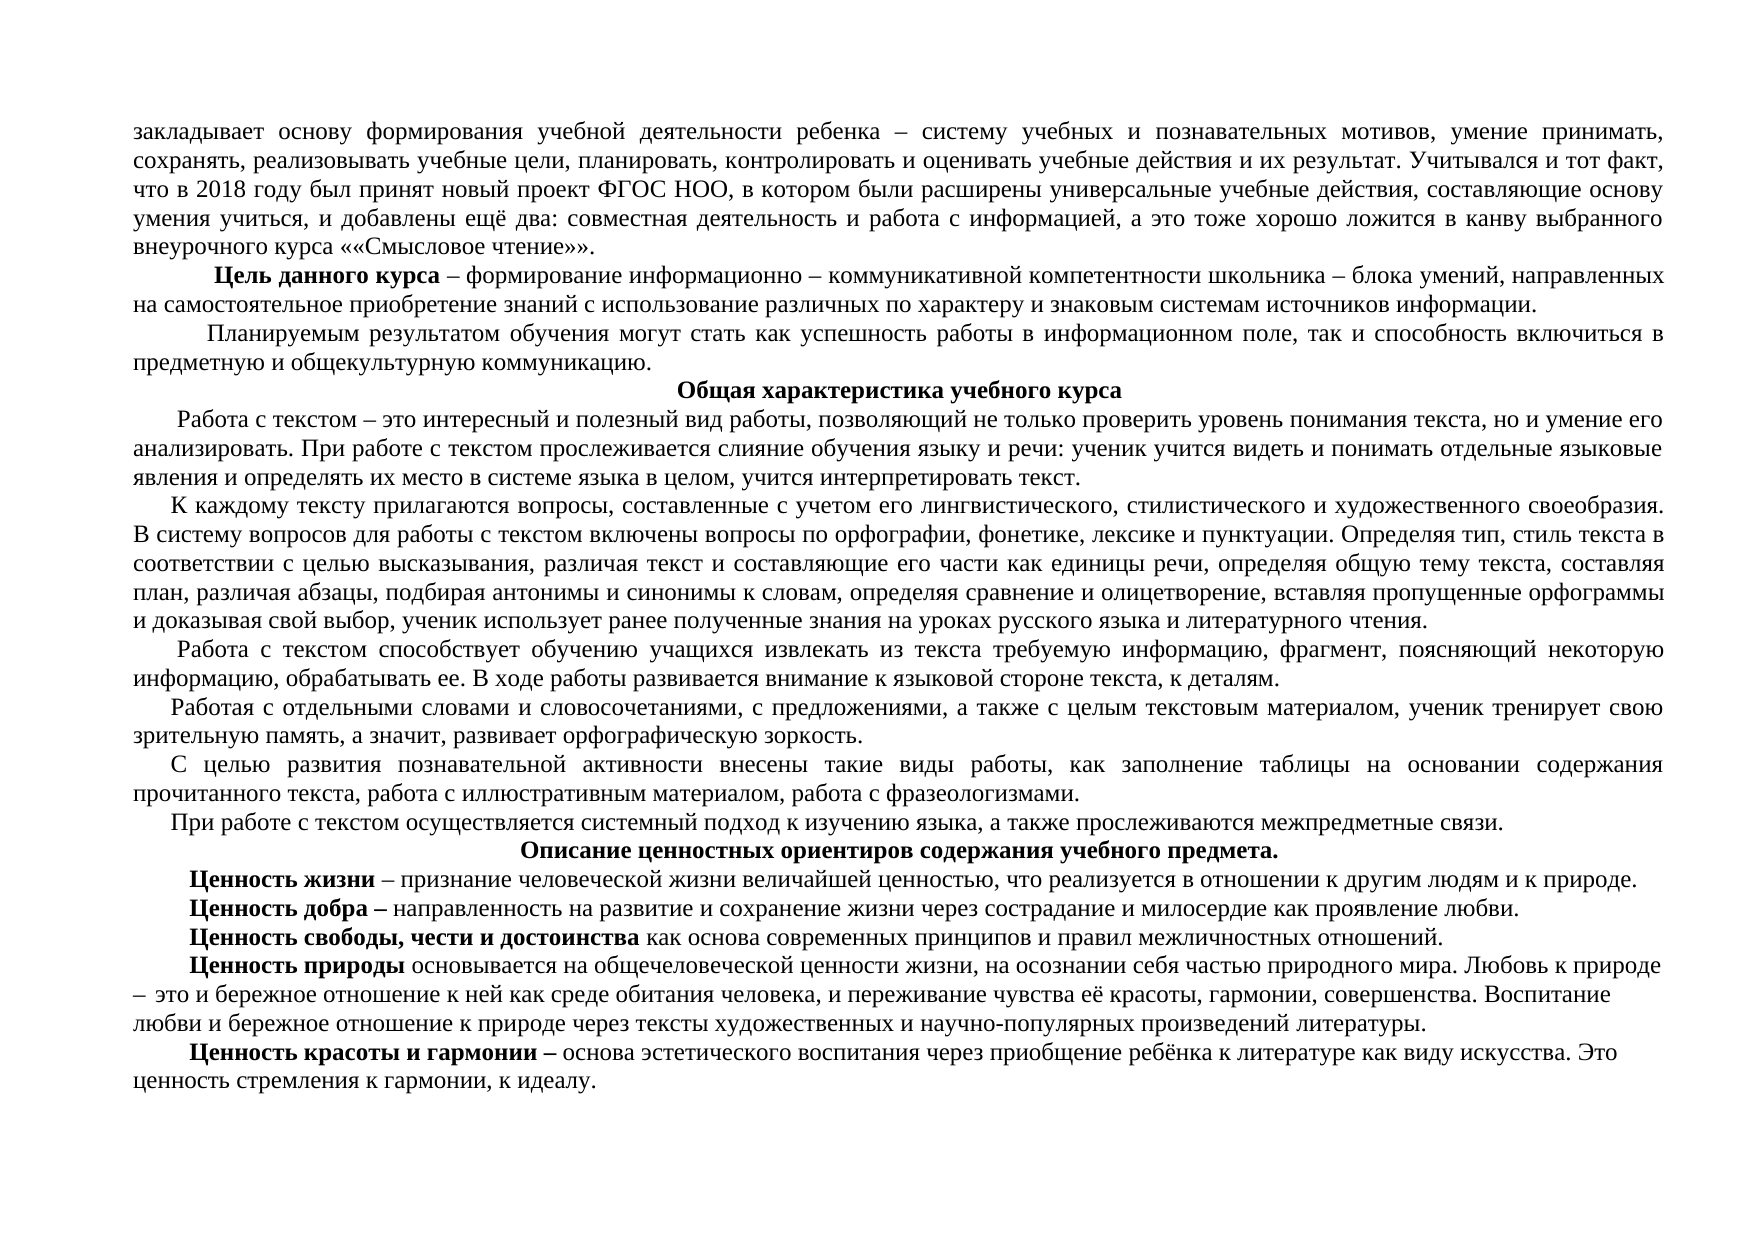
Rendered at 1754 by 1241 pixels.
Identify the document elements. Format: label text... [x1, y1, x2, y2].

text Планируемым результатом обучения могут стать как успешность работы в информационном поле, так и способность включиться в предметную и общекультурную коммуникацию. [133, 318, 1665, 375]
text С целью развития познавательной активности внесены такие виды работы, как заполнение таблицы на основании содержания прочитанного текста, работа с иллюстративным материалом, работа с фразеологизмами. [133, 749, 1665, 807]
text Ценность жизни – признание человеческой жизни величайшей ценностью, что реализуется в отношении к другим людям и к природе. [189, 864, 1725, 893]
text Ценность добра – направленность на развитие и сохранение жизни через сострадание и милосердие как проявление любви. [189, 893, 1725, 922]
text Цель данного курса – формирование информационно – коммуникативной компетентности школьника – блока умений, направленных на самостоятельное приобретение знаний с использование различных по характеру и знаковым системам источников информации. [133, 260, 1666, 318]
subtitle Общая характеристика учебного курса [677, 376, 1725, 404]
text закладывает основу формирования учебной деятельности ребенка – систему учебных и познавательных мотивов, умение принимать, сохранять, реализовывать учебные цели, планировать, контролировать и оценивать учебные действия и их результат. Учитывался и тот факт, что в 2018 году был принят новый проект ФГОС НОО, в котором были расширены универсальные учебные действия, составляющие основу умения учиться, и добавлены ещё два: совместная деятельность и работа с информацией, а это тоже хорошо ложится в канву выбранного внеурочного курса ««Смысловое чтение»». [133, 116, 1666, 260]
text Работа с текстом – это интересный и полезный вид работы, позволяющий не только проверить уровень понимания текста, но и умение его анализировать. При работе с текстом прослеживается слияние обучения языку и речи: ученик учится видеть и понимать отдельные языковые явления и определять их место в системе языка в целом, учится интерпретировать текст. [133, 404, 1664, 491]
text Ценность красоты и гармонии – основа эстетического воспитания через приобщение ребёнка к литературе как виду искусства. Это ценность стремления к гармонии, к идеалу. [133, 1037, 1638, 1094]
text Ценность свободы, чести и достоинства как основа современных принципов и правил межличностных отношений. [189, 922, 1725, 951]
text К каждому тексту прилагаются вопросы, составленные с учетом его лингвистического, стилистического и художественного своеобразия. В систему вопросов для работы с текстом включены вопросы по орфографии, фонетике, лексике и пунктуации. Определяя тип, стиль текста в соответствии с целью высказывания, различая текст и составляющие его части как единицы речи, определяя общую тему текста, составляя план, различая абзацы, подбирая антонимы и синонимы к словам, определяя сравнение и олицетворение, вставляя пропущенные орфограммы и доказывая свой выбор, ученик использует ранее полученные знания на уроках русского языка и литературного чтения. [133, 491, 1666, 634]
text Работая с отдельными словами и словосочетаниями, с предложениями, а также с целым текстовым материалом, ученик тренирует свою зрительную память, а значит, развивает орфографическую зоркость. [133, 692, 1665, 749]
text Работа с текстом способствует обучению учащихся извлекать из текста требуемую информацию, фрагмент, поясняющий некоторую информацию, обрабатывать ее. В ходе работы развивается внимание к языковой стороне текста, к деталям. [133, 634, 1666, 692]
text При работе с текстом осуществляется системный подход к изучению языка, а также прослеживаются межпредметные связи. [170, 807, 1725, 836]
subtitle Описание ценностных ориентиров содержания учебного предмета. [520, 836, 1725, 864]
list это и бережное отношение к ней как среде обитания человека, и переживание чувства её красоты, гармонии, совершенства. Воспитание любви и бережное отношение к природе через тексты художественных и научно-популярных произведений литературы. [133, 979, 1666, 1037]
text Ценность природы основывается на общечеловеческой ценности жизни, на осознании себя частью природного мира. Любовь к природе [189, 951, 1725, 979]
